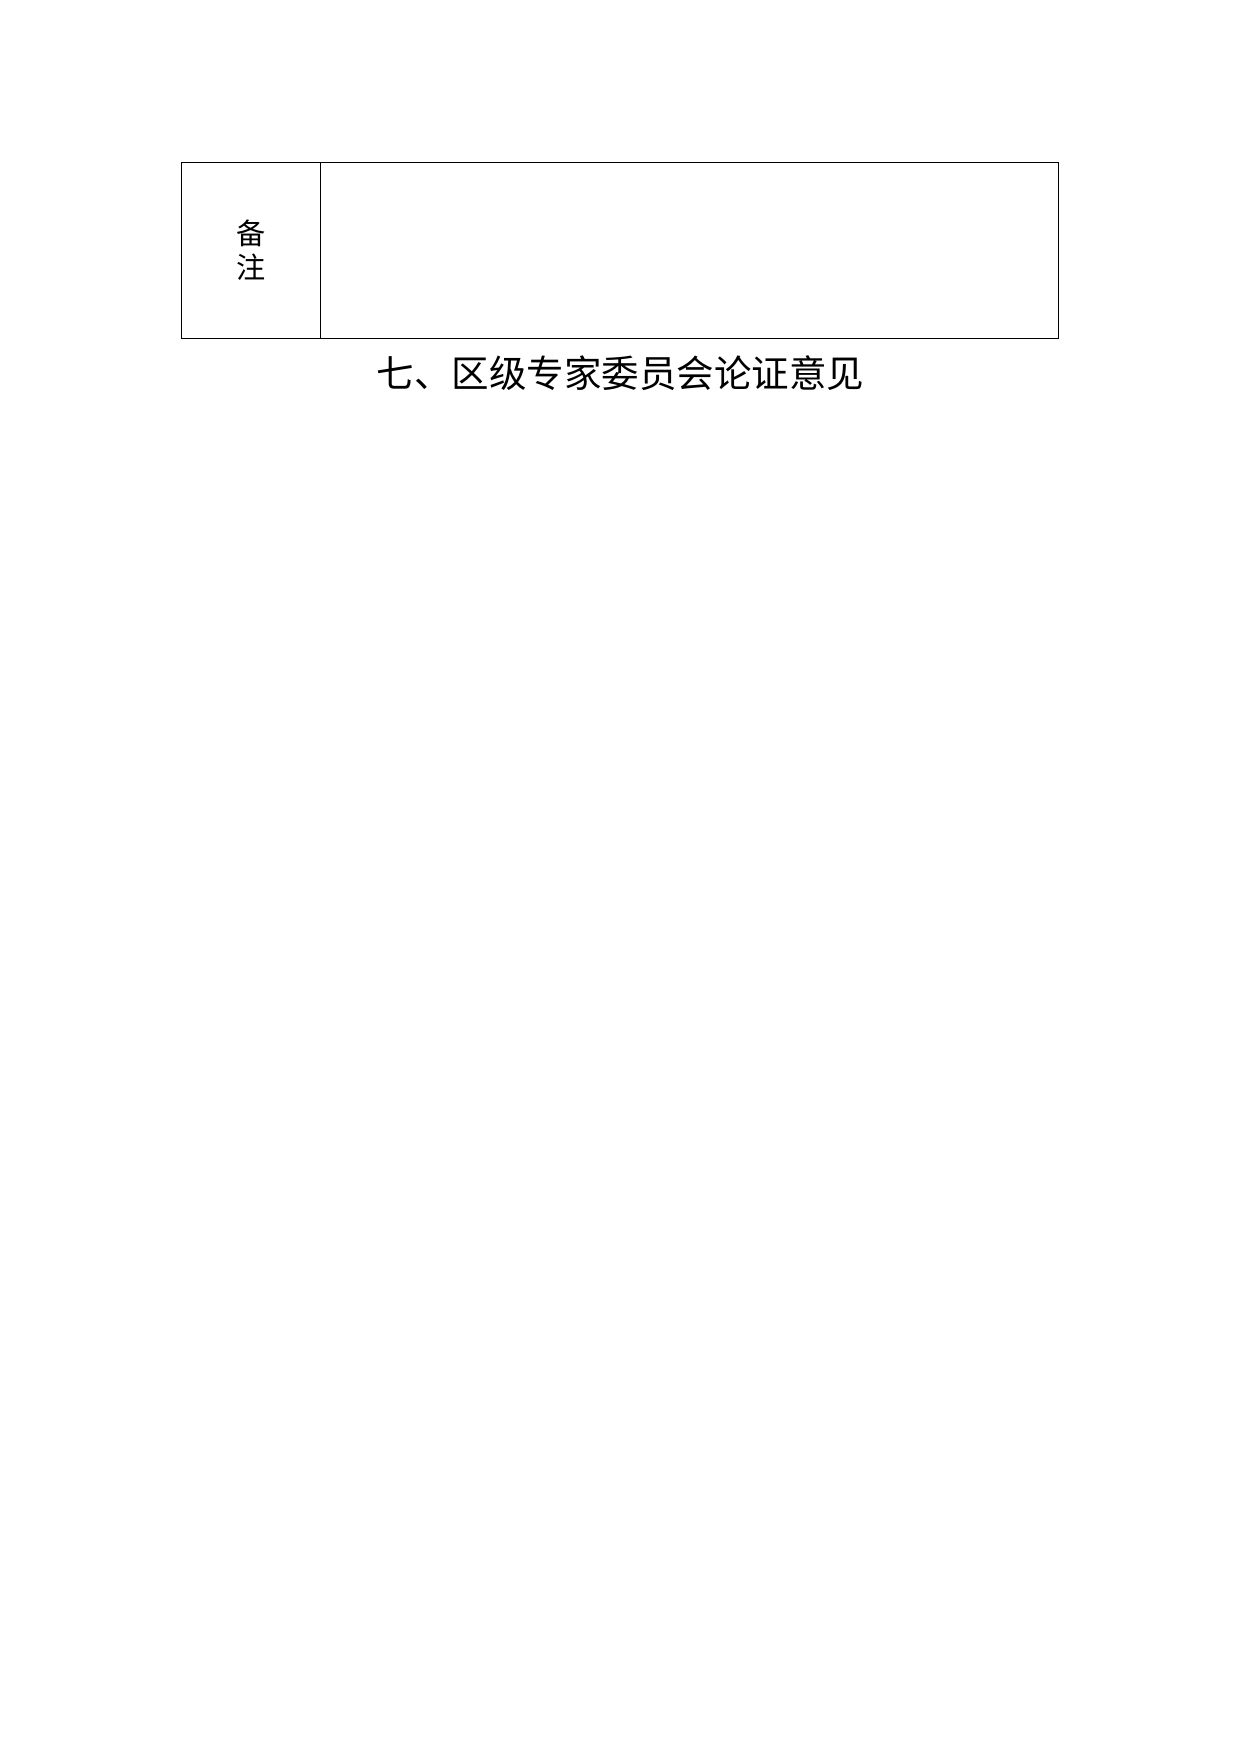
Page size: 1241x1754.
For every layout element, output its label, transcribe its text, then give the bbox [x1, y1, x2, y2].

text 七、区级专家委员会论证意见 [187, 339, 1053, 404]
table_cell [321, 163, 1058, 338]
table_cell 备注 [182, 163, 320, 338]
